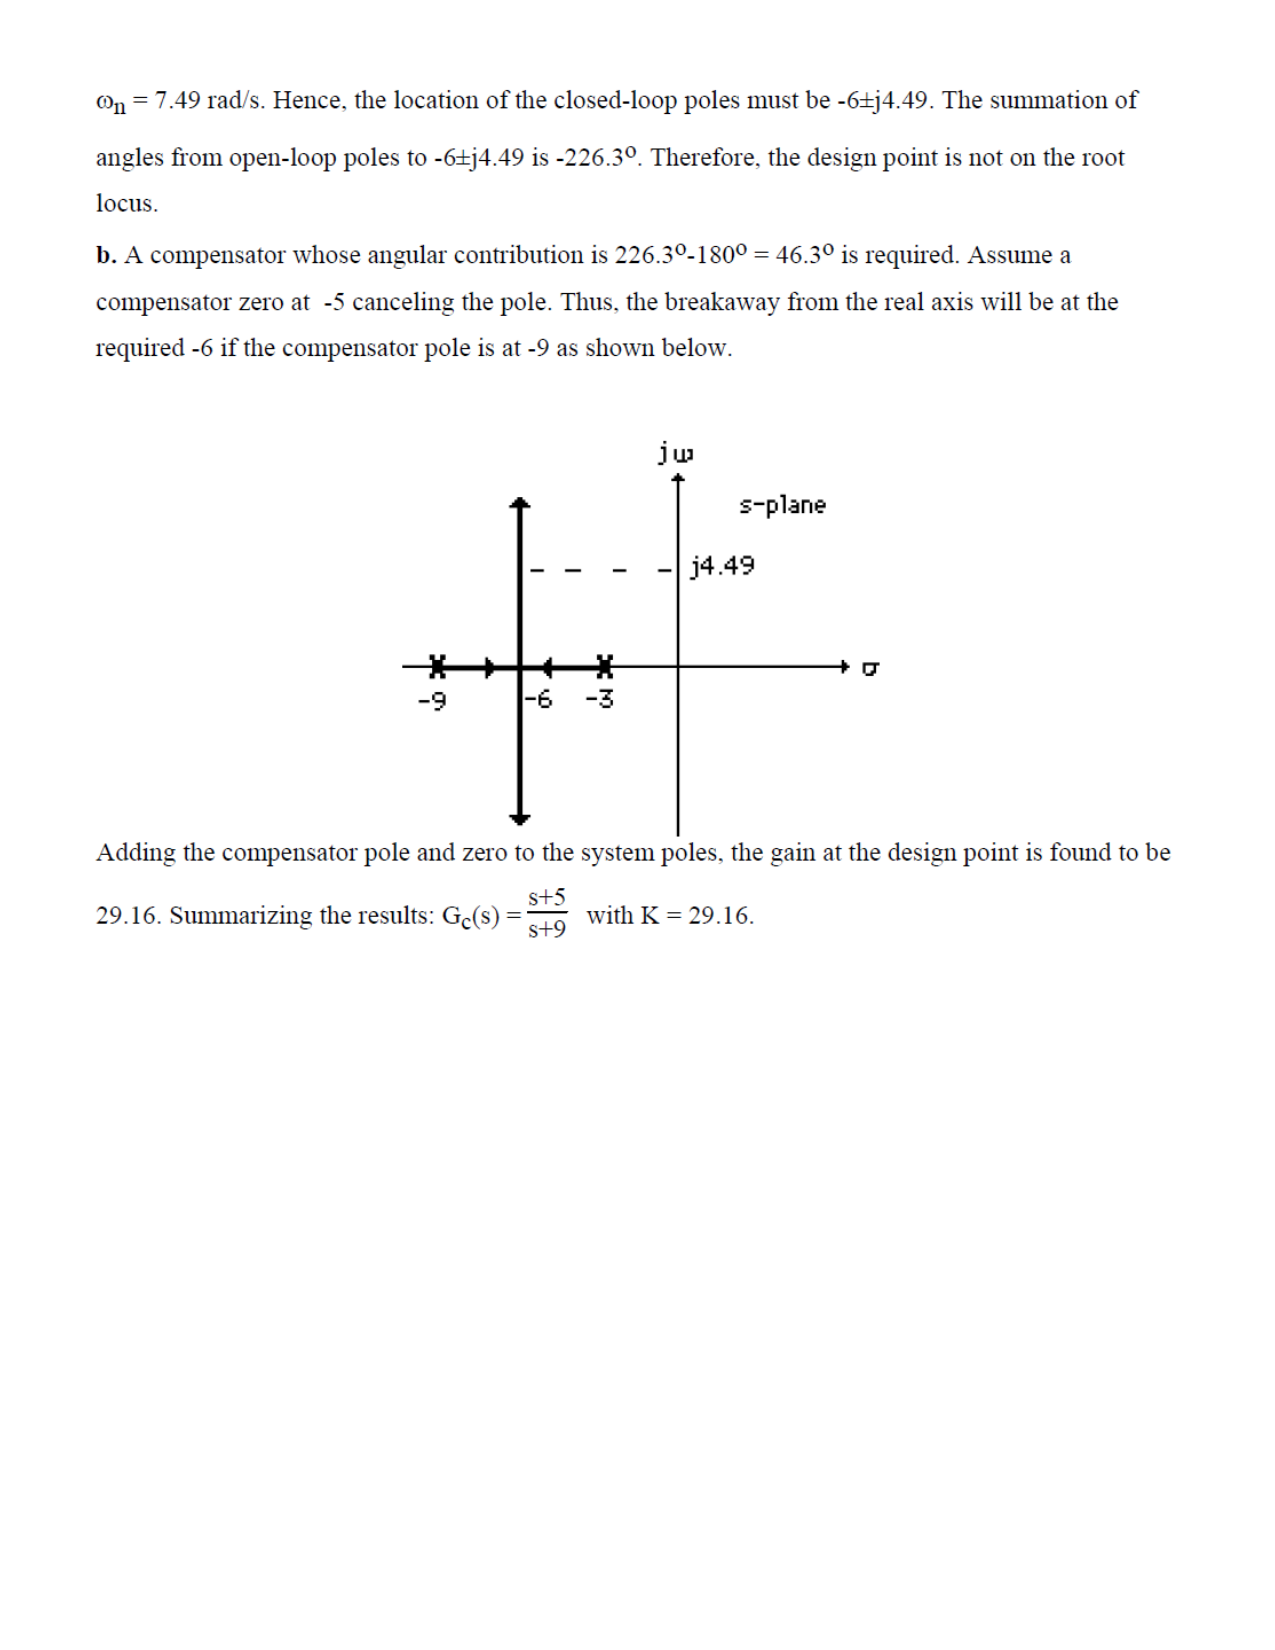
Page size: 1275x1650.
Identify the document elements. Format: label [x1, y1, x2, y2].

picture [75, 75, 1199, 949]
